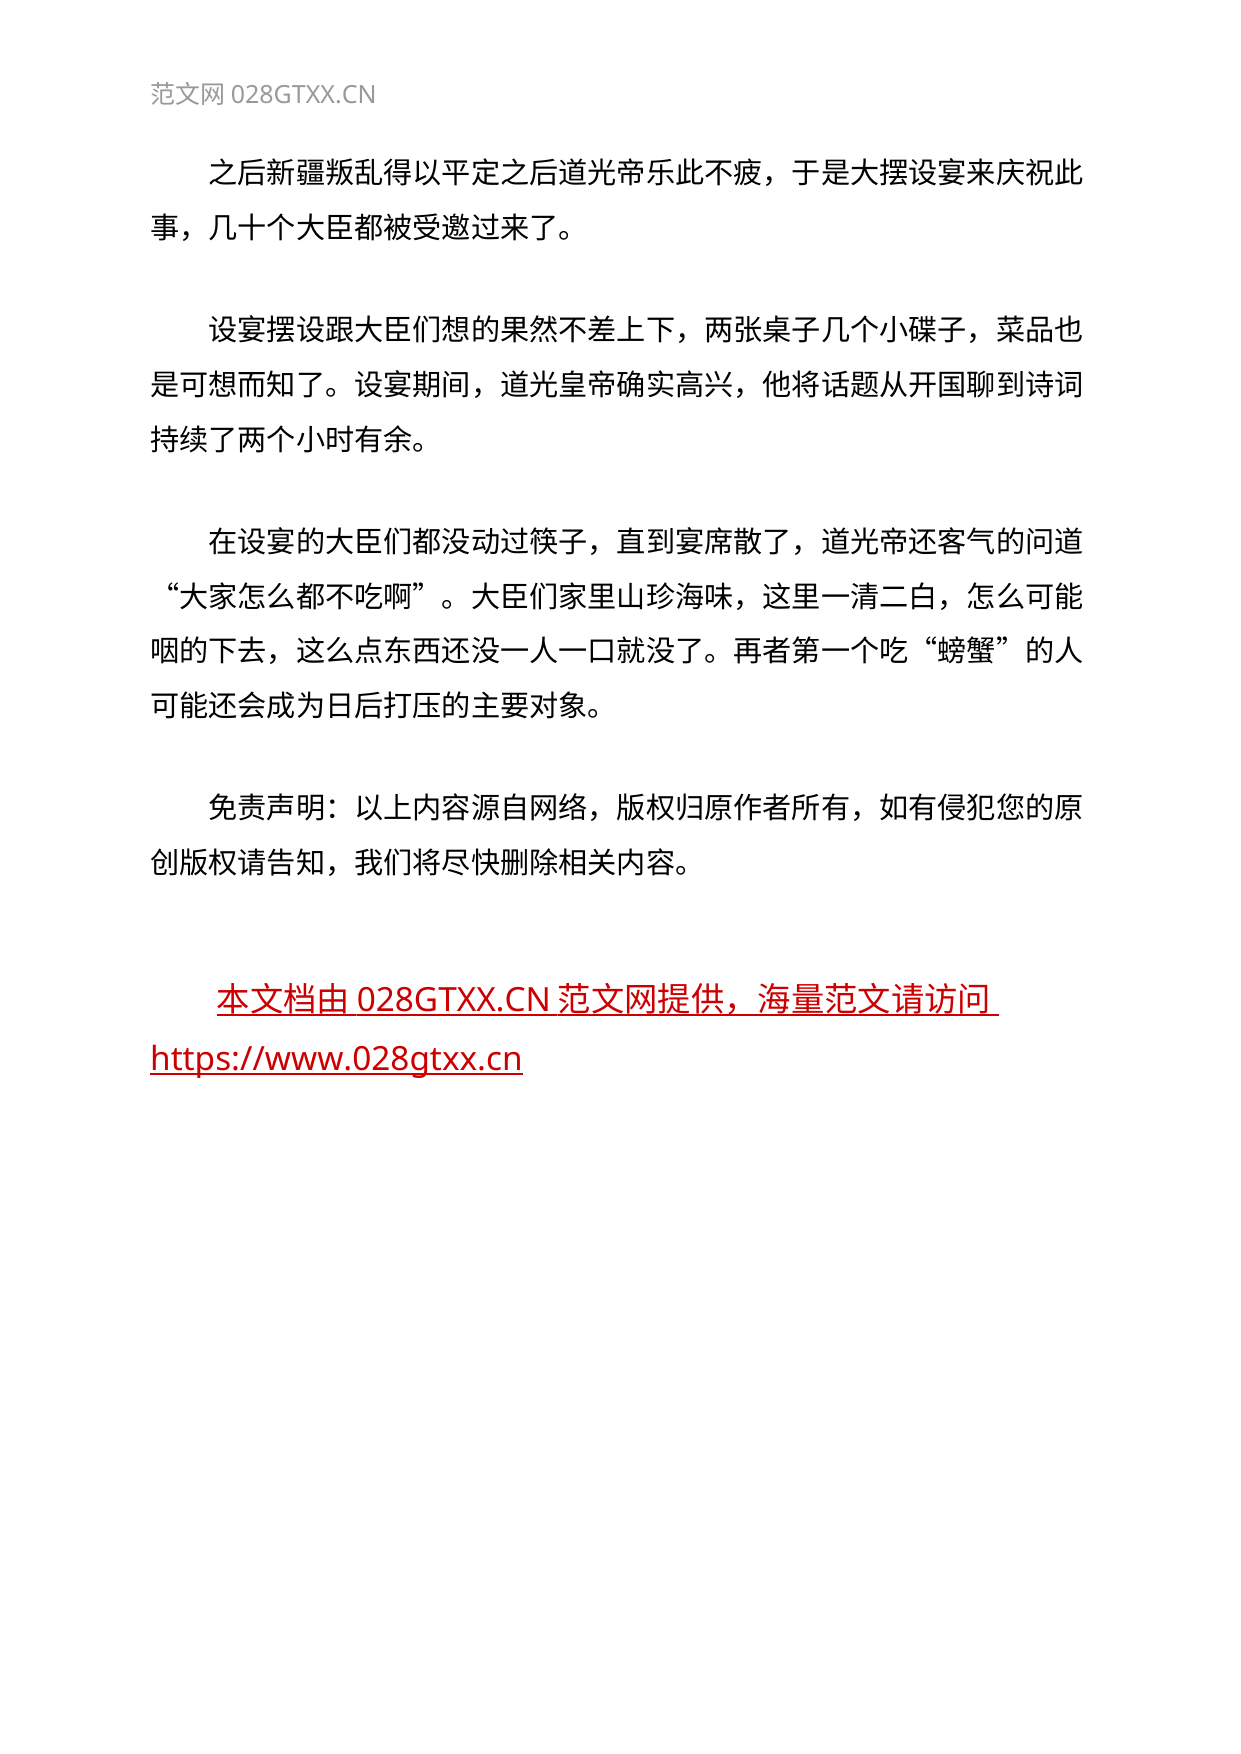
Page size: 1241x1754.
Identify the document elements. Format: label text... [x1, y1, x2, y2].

text 免责声明：以上内容源自网络，版权归原作者所有，如有侵犯您的原创版权请告知，我们将尽快删除相关内容。 [150, 785, 1090, 882]
text 本文档由028GTXX.CN范文网提供，海量范文请访问 https://www.028gtxx.cn [150, 973, 1090, 1080]
text 在设宴的大臣们都没动过筷子，直到宴席散了，道光帝还客气的问道“大家怎么都不吃啊”。大臣们家里山珍海味，这里一清二白，怎么可能咽的下去，这么点东西还没一人一口就没了。再者第一个吃“螃蟹”的人可能还会成为日后打压的主要对象。 [150, 518, 1090, 725]
text 设宴摆设跟大臣们想的果然不差上下，两张桌子几个小碟子，菜品也是可想而知了。设宴期间，道光皇帝确实高兴，他将话题从开国聊到诗词持续了两个小时有余。 [150, 307, 1090, 459]
text 之后新疆叛乱得以平定之后道光帝乐此不疲，于是大摆设宴来庆祝此事，几十个大臣都被受邀过来了。 [150, 150, 1090, 247]
